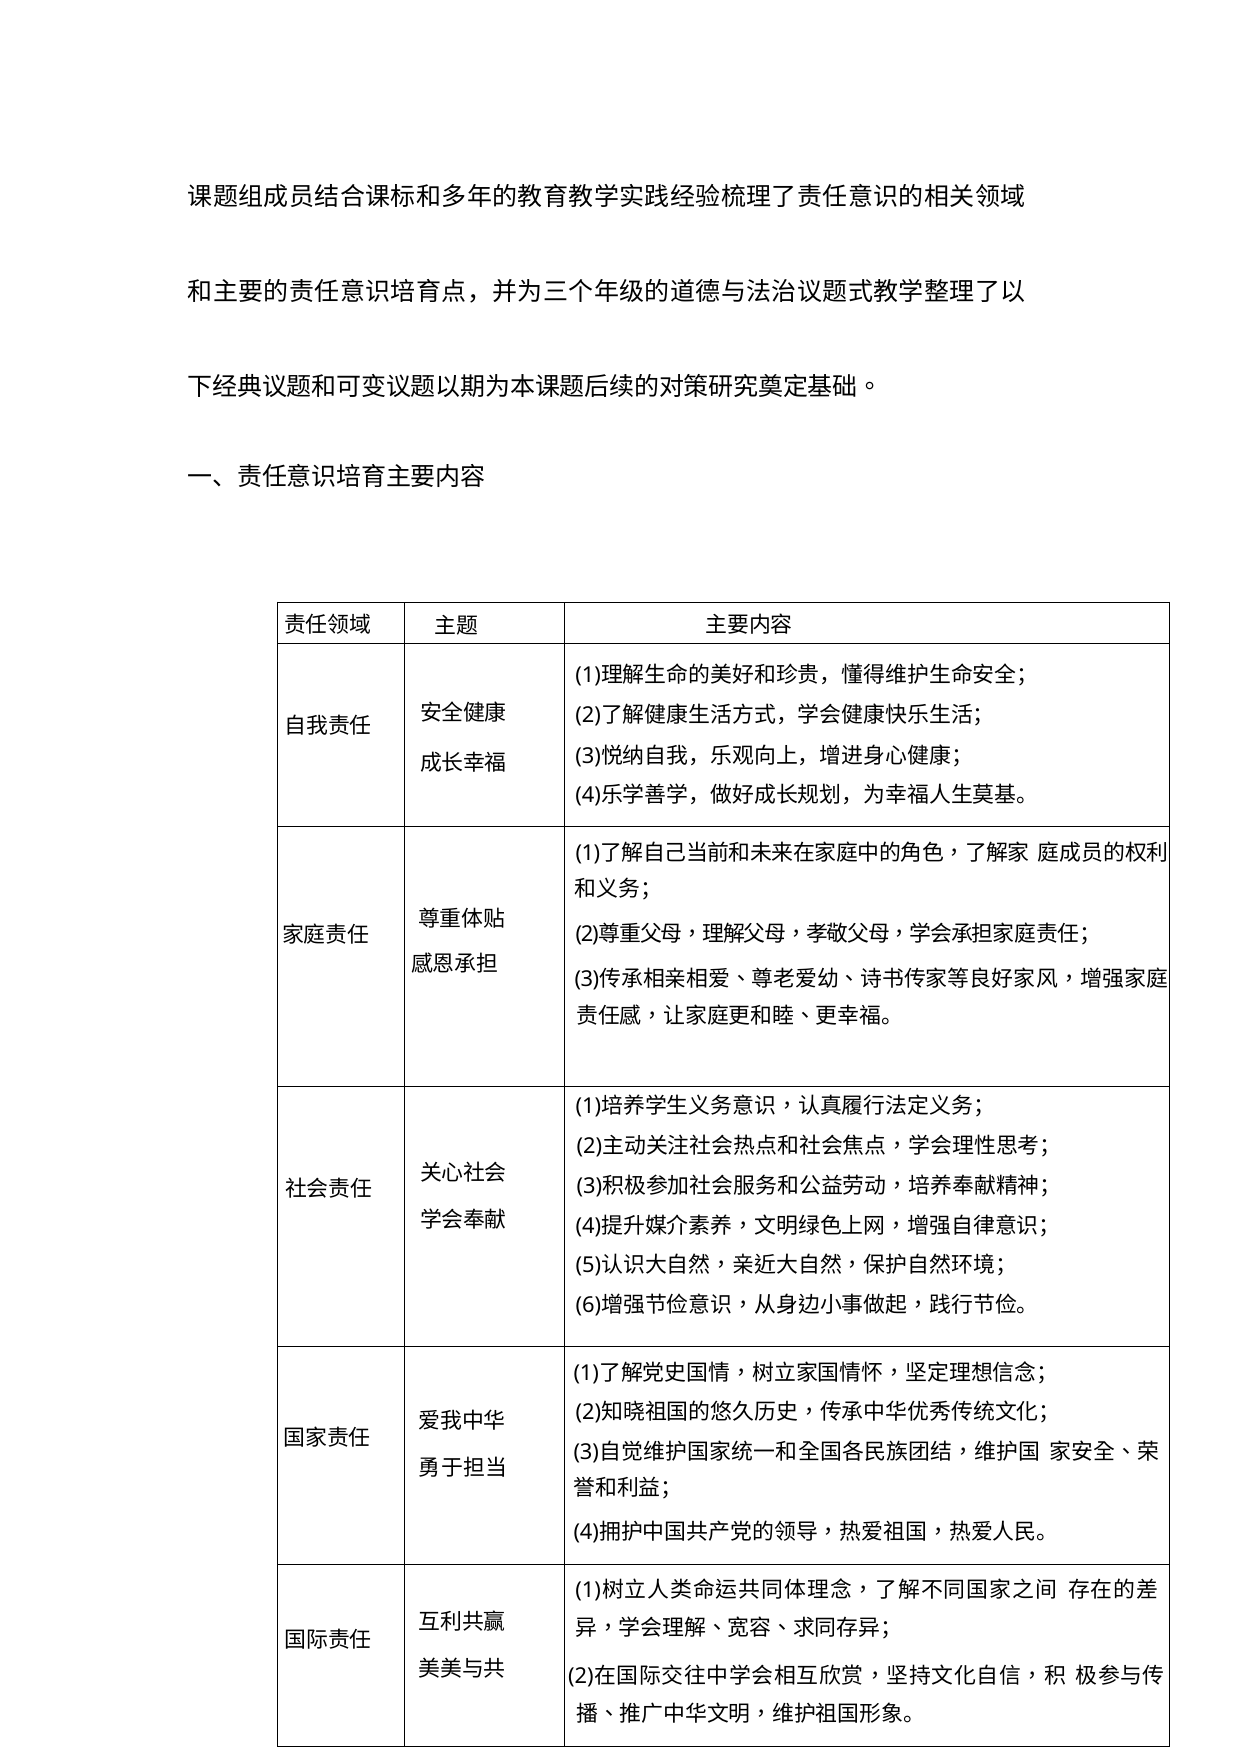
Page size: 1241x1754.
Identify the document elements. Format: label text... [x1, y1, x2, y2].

table_header 主题 [405, 603, 564, 643]
table_cell 尊重体贴 感恩承担 [405, 827, 564, 1086]
table_header 主要内容 [565, 603, 1169, 643]
table_cell 社会责任 [278, 1087, 404, 1346]
table_cell (1)理解生命的美好和珍贵，懂得维护生命安全； (2)了解健康生活方式，学会健康快乐生活； (3)悦纳自我，乐观向上，增进身心健康； (4)乐学善学，做好成长规划，为幸福人生莫基。 [565, 644, 1169, 826]
table_cell 互利共赢 美美与共 [405, 1565, 564, 1746]
table_cell (1)培养学生义务意识，认真履行法定义务； (2)主动关注社会热点和社会焦点，学会理性思考； (3)积极参加社会服务和公益劳动，培养奉献精神； (4)提升媒介素养，文明绿色上网，增强自律意识； (5)认识大自然，亲近大自然，保护自然环境； (6)增强节俭意识，从身边小事做起，践行节俭。 [565, 1087, 1169, 1346]
text 一、责任意识培育主要内容 [187, 442, 1028, 507]
table_cell (1)了解自己当前和未来在家庭中的角色，了解家 庭成员的权利和义务； (2)尊重父母，理解父母，孝敬父母，学会承担家庭责任； (3)传承相亲相爱、尊老爱幼、诗书传家等良好家风，增强家庭责任感，让家庭更和睦、更幸福。 [565, 827, 1169, 1086]
table_cell 自我责任 [278, 644, 404, 826]
table_cell 国家责任 [278, 1347, 404, 1564]
table_cell 家庭责任 [278, 827, 404, 1086]
table_cell 关心社会 学会奉献 [405, 1087, 564, 1346]
table_cell 爱我中华 勇于担当 [405, 1347, 564, 1564]
table_cell 国际责任 [278, 1565, 404, 1746]
table_cell (1)了解党史国情，树立家国情怀，坚定理想信念； (2)知晓祖国的悠久历史，传承中华优秀传统文化； (3)自觉维护国家统一和全国各民族团结，维护国 家安全、荣誉和利益； (4)拥护中国共产党的领导，热爱祖国，热爱人民。 [565, 1347, 1169, 1564]
table_cell (1)树立人类命运共同体理念，了解不同国家之间 存在的差异，学会理解、宽容、求同存异； (2)在国际交往中学会相互欣赏，坚持文化自信，积 极参与传播、推广中华文明，维护祖国形象。 [565, 1565, 1169, 1746]
text 课题组成员结合课标和多年的教育教学实践经验梳理了责任意识的相关领域和主要的责任意识培育点，并为三个年级的道德与法治议题式教学整理了以下经典议题和可变议题以期为本课题后续的对策研究奠定基础。 [187, 162, 1028, 417]
table_cell 安全健康 成长幸福 [405, 644, 564, 826]
table_header 责任领域 [278, 603, 404, 643]
